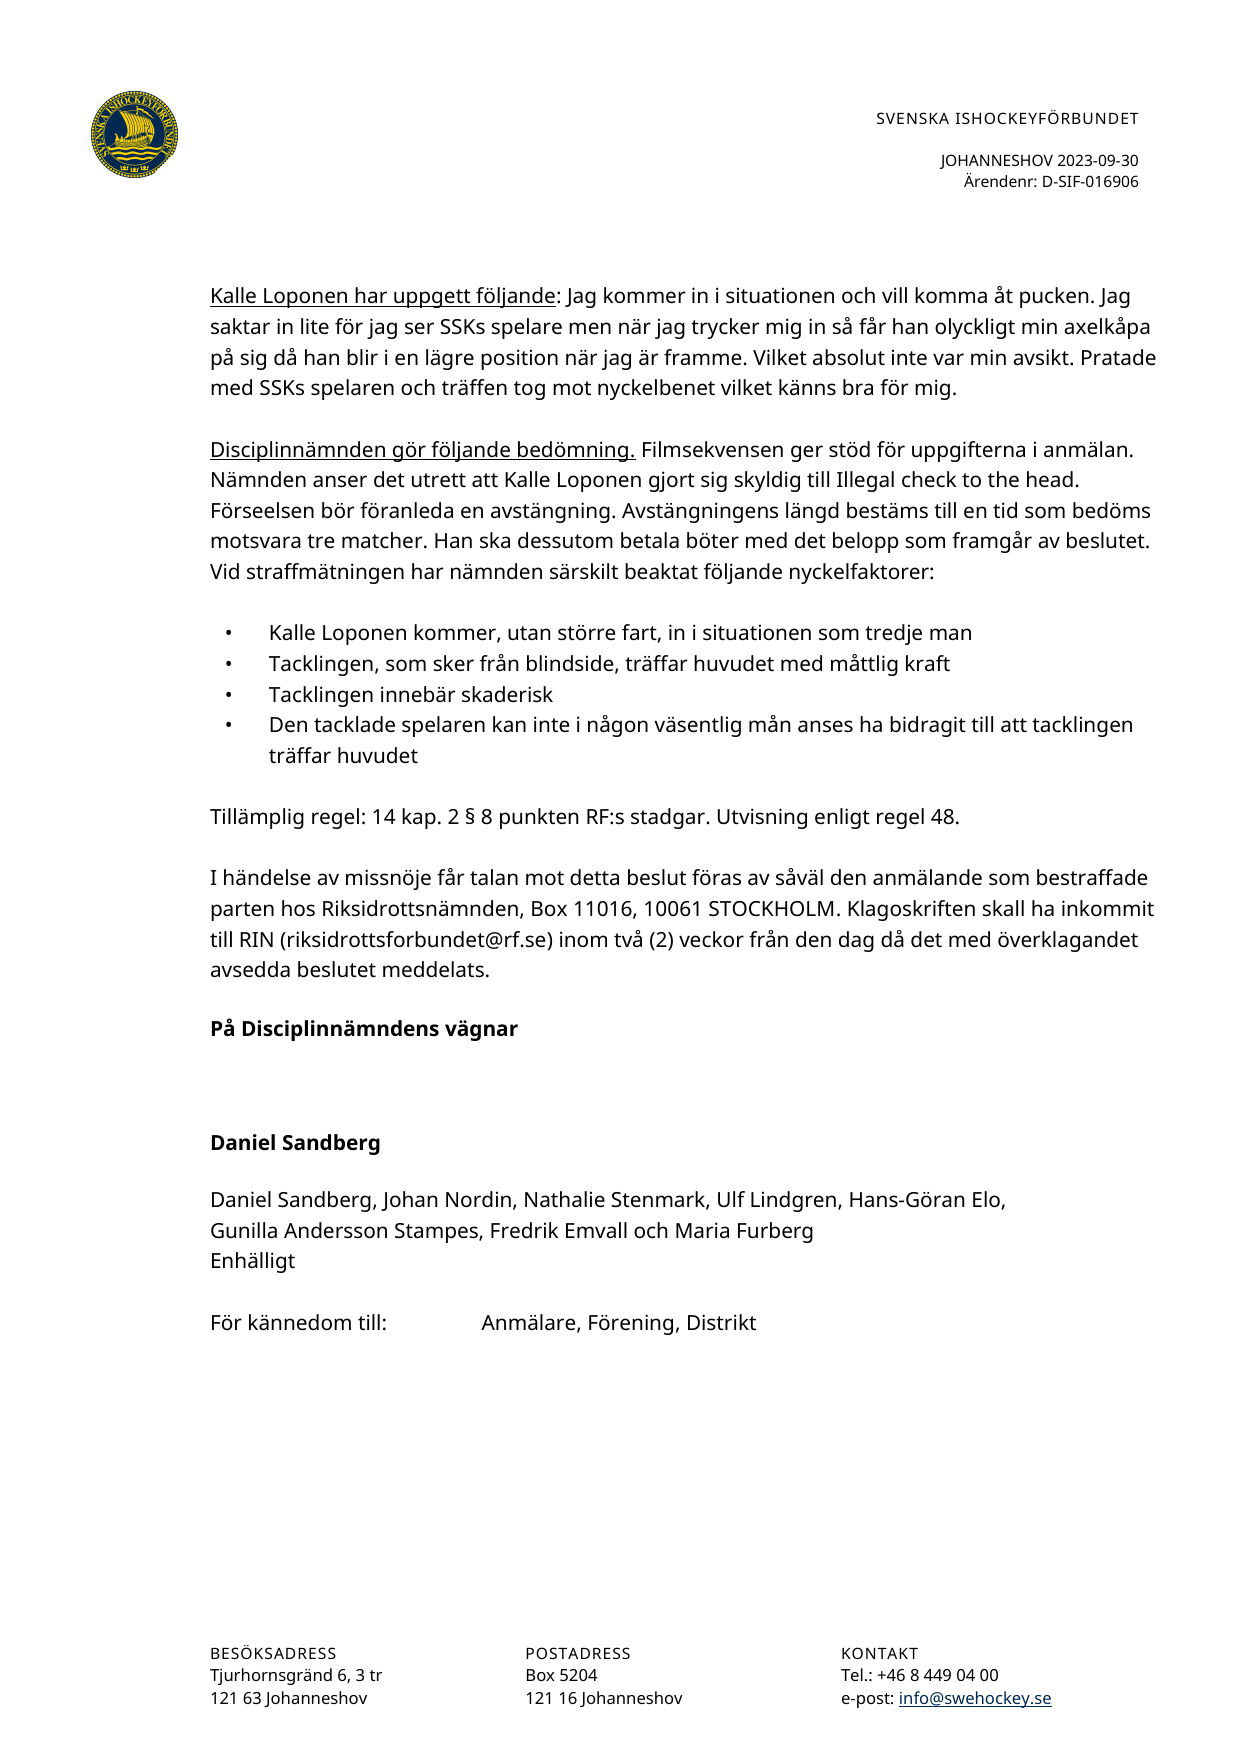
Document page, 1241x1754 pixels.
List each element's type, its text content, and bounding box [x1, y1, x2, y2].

text Gunilla Andersson Stampes, Fredrik Emvall och Maria Furberg [210, 1216, 1157, 1244]
text Tillämplig regel: 14 kap. 2 § 8 punkten RF:s stadgar. Utvisning enligt regel 48. [210, 802, 1157, 831]
text • Den tacklade spelaren kan inte i någon väsentlig mån anses ha bidragit till att tacklingen träffar huvudet [224, 710, 1157, 769]
text I händelse av missnöje får talan mot detta beslut föras av såväl den anmälande som bestraffade parten hos Riksidrottsnämnden, Box 11016, 10061 STOCKHOLM. Klagoskriften skall ha inkommit till RIN (riksidrottsforbundet@rf.se) inom två (2) veckor från den dag då det med överklagandet avsedda beslutet meddelats. [210, 863, 1157, 984]
text Enhälligt [210, 1246, 1157, 1275]
text Daniel Sandberg [210, 1128, 1157, 1157]
text Kalle Loponen har uppgett följande: Jag kommer in i situationen och vill komma åt pucken. Jag saktar in lite för jag ser SSKs spelare men när jag trycker mig in så får han olyckligt min axelkåpa på sig då han blir i en lägre position när jag är framme. Vilket absolut inte var min avsikt. Pratade med SSKs spelaren och träffen tog mot nyckelbenet vilket känns bra för mig. [210, 282, 1157, 402]
text • Tacklingen innebär skaderisk [224, 680, 1157, 708]
picture [82, 82, 186, 183]
text • Tacklingen, som sker från blindside, träffar huvudet med måttlig kraft [224, 649, 1157, 678]
text Disciplinnämnden gör följande bedömning. Filmsekvensen ger stöd för uppgifterna i anmälan. Nämnden anser det utrett att Kalle Loponen gjort sig skyldig till Illegal check to the head. Förseelsen bör föranleda en avstängning. Avstängningens längd bestäms till en tid som bedöms motsvara tre matcher. Han ska dessutom betala böter med det belopp som framgår av beslutet. Vid straffmätningen har nämnden särskilt beaktat följande nyckelfaktorer: [210, 435, 1157, 586]
text För kännedom till: Anmälare, Förening, Distrikt [210, 1308, 1157, 1336]
text • Kalle Loponen kommer, utan större fart, in i situationen som tredje man [224, 618, 1157, 647]
text På Disciplinnämndens vägnar [210, 1014, 1157, 1043]
text Daniel Sandberg, Johan Nordin, Nathalie Stenmark, Ulf Lindgren, Hans-Göran Elo, [210, 1185, 1157, 1213]
